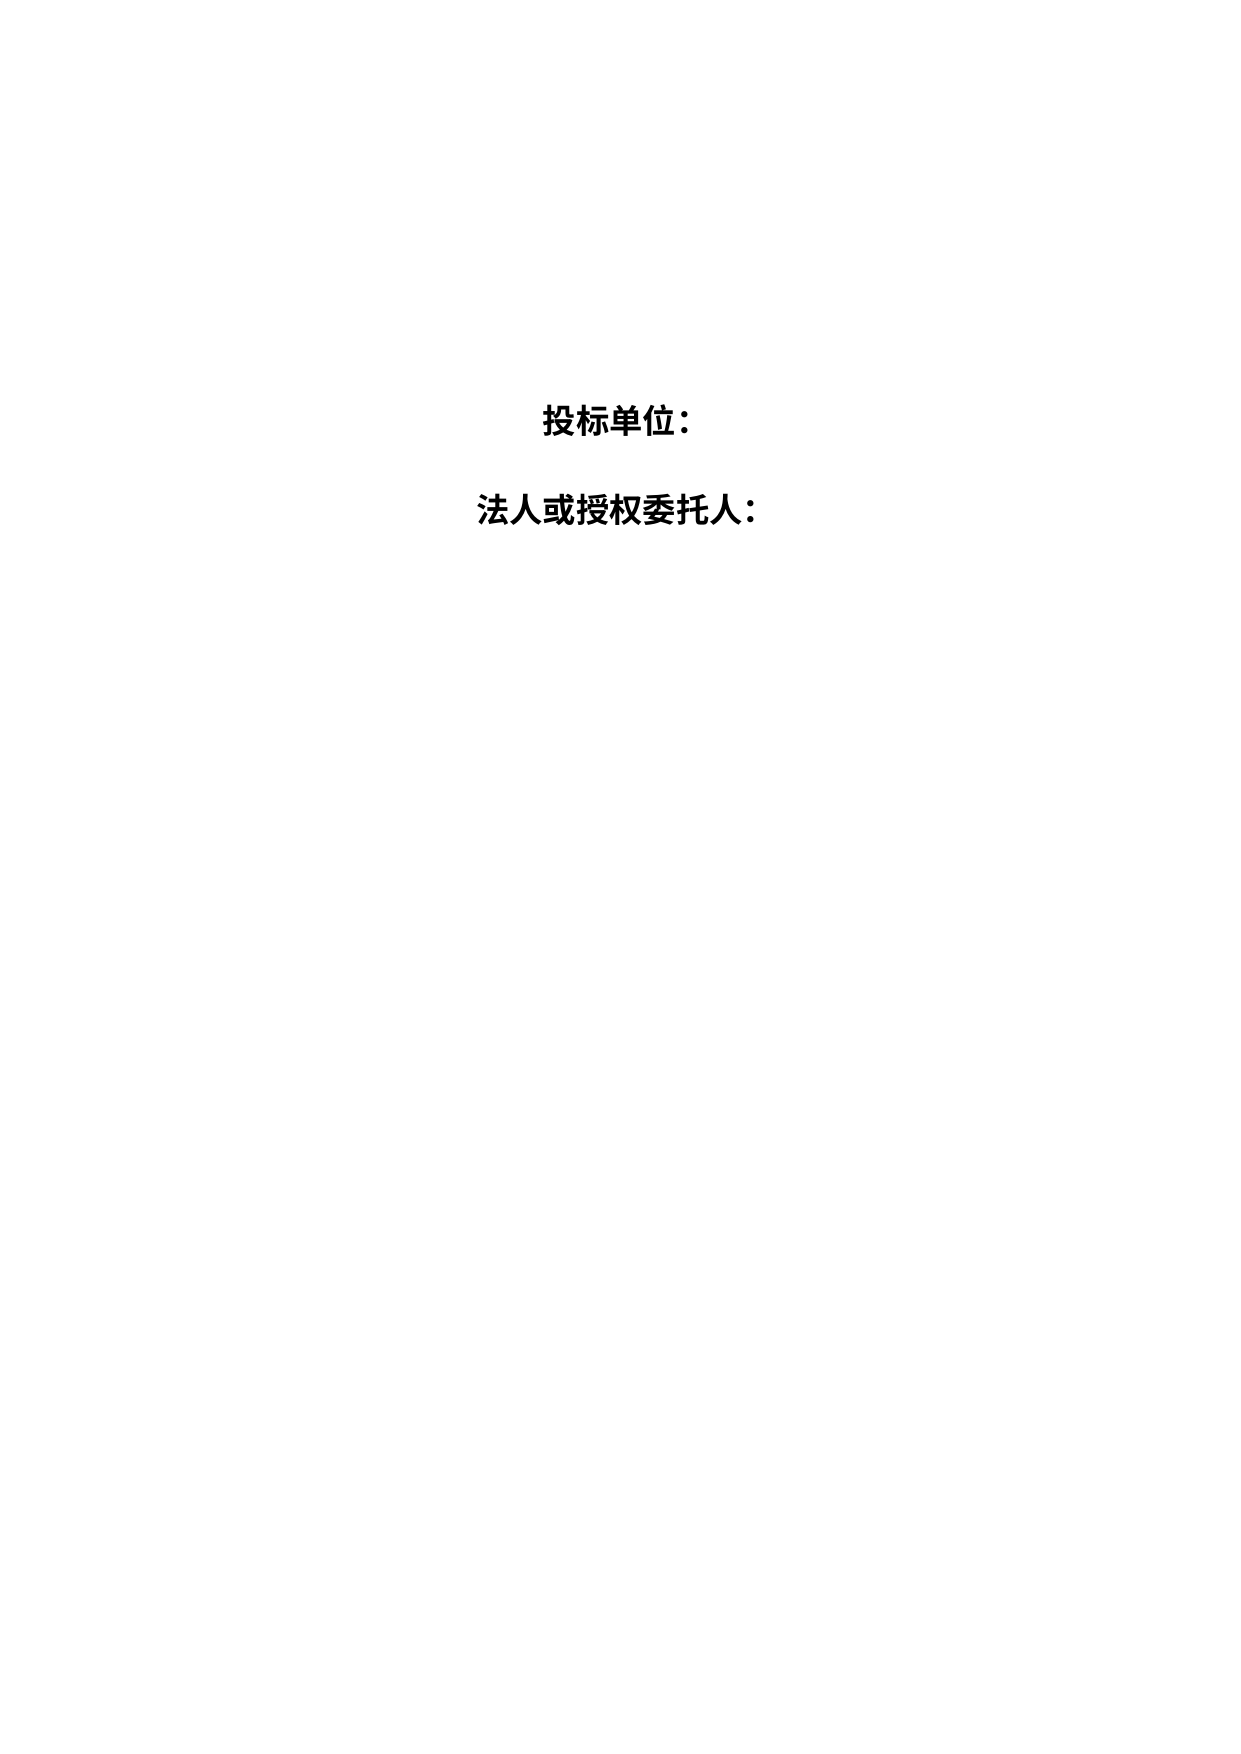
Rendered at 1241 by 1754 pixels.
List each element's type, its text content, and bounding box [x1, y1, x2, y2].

text 投标单位： [130, 387, 1122, 452]
text 法人或授权委托人： [130, 476, 1122, 541]
